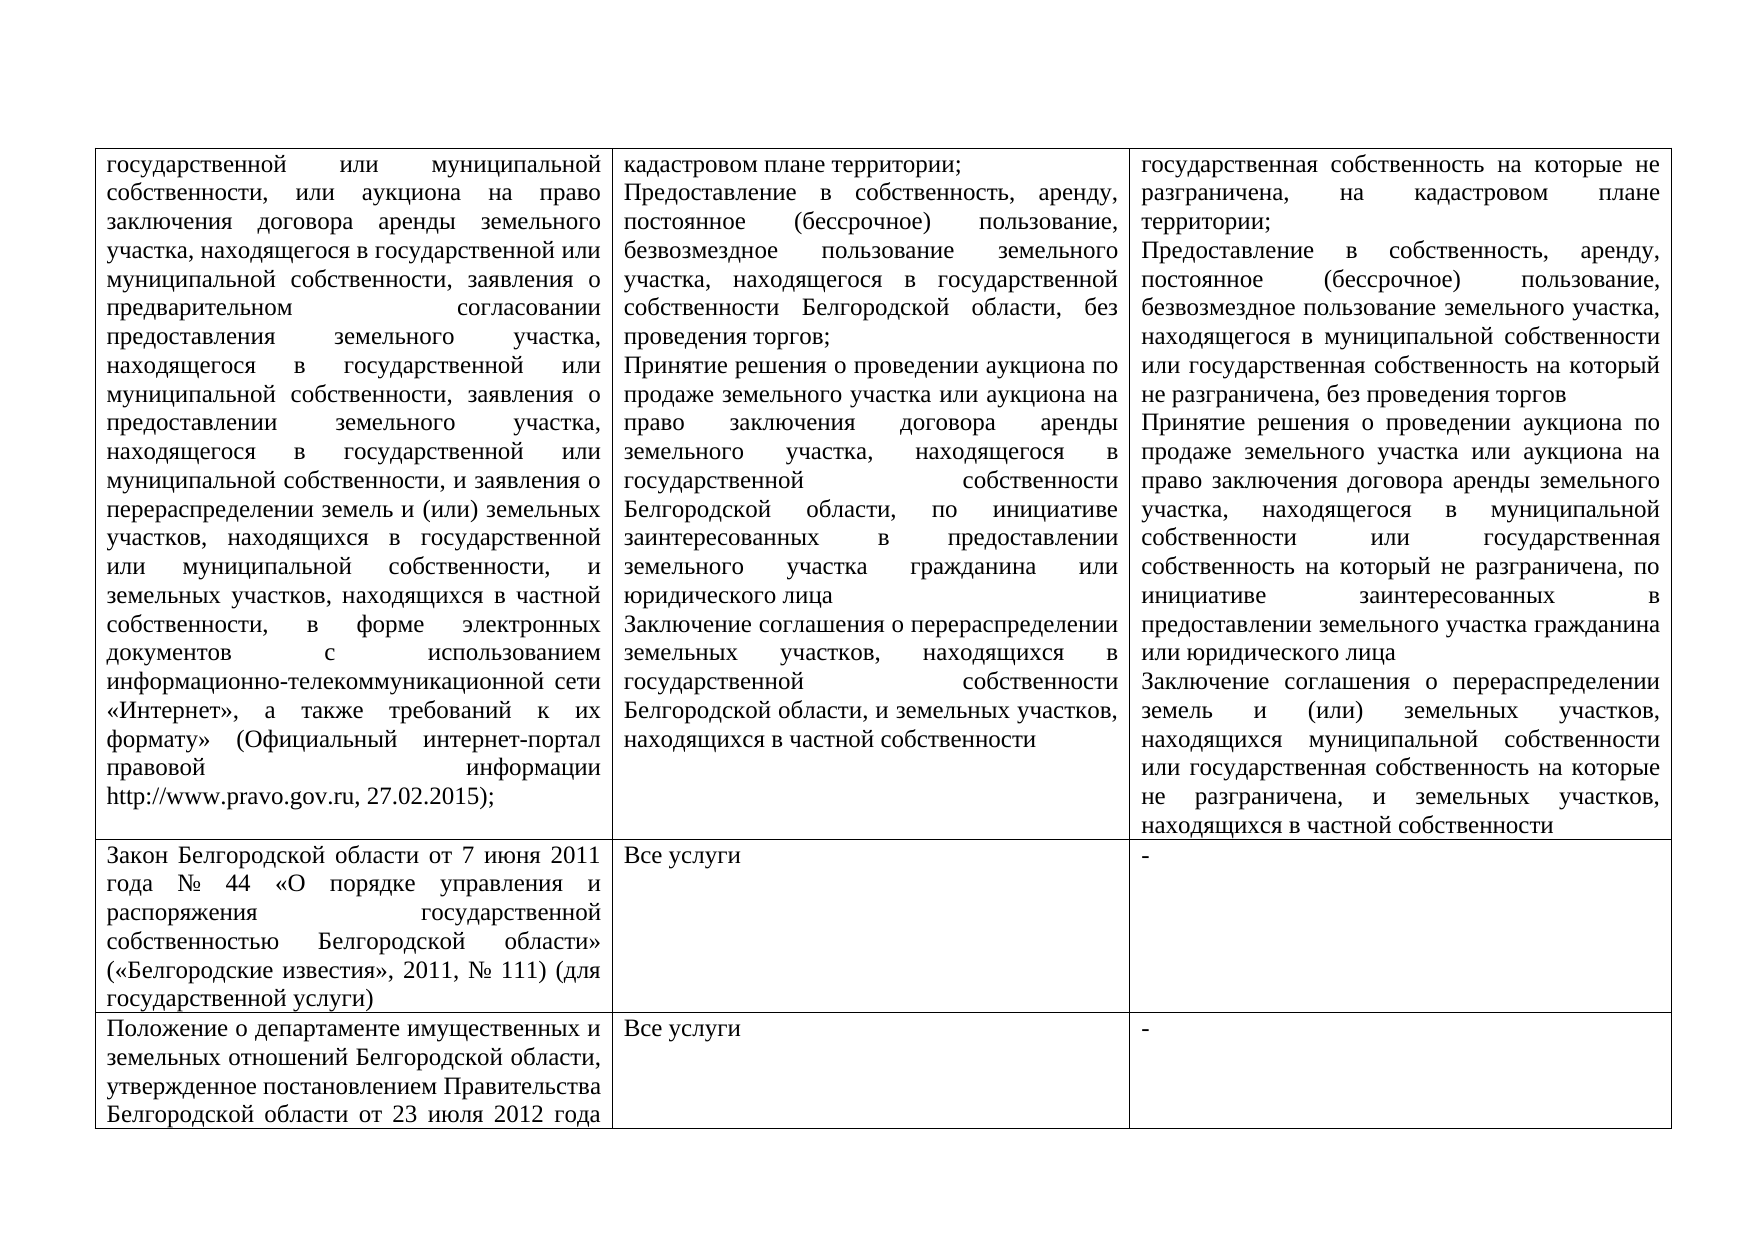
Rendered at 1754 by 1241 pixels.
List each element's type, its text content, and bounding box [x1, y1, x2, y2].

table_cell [96, 1013, 612, 1128]
table_cell Все услуги [613, 1013, 1129, 1128]
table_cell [96, 149, 612, 839]
table_cell - [1130, 840, 1671, 1012]
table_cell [1130, 149, 1671, 839]
table_cell Закон Белгородской области от 7 июня 2011 года № 44 «О порядке управления и распоряжения государственной собственностью Белгородской области» («Белгородские известия», 2011, № 111) (для государственной услуги) [96, 840, 612, 1012]
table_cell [613, 149, 1129, 839]
table_cell Все услуги [613, 840, 1129, 1012]
table_cell - [1130, 1013, 1671, 1128]
